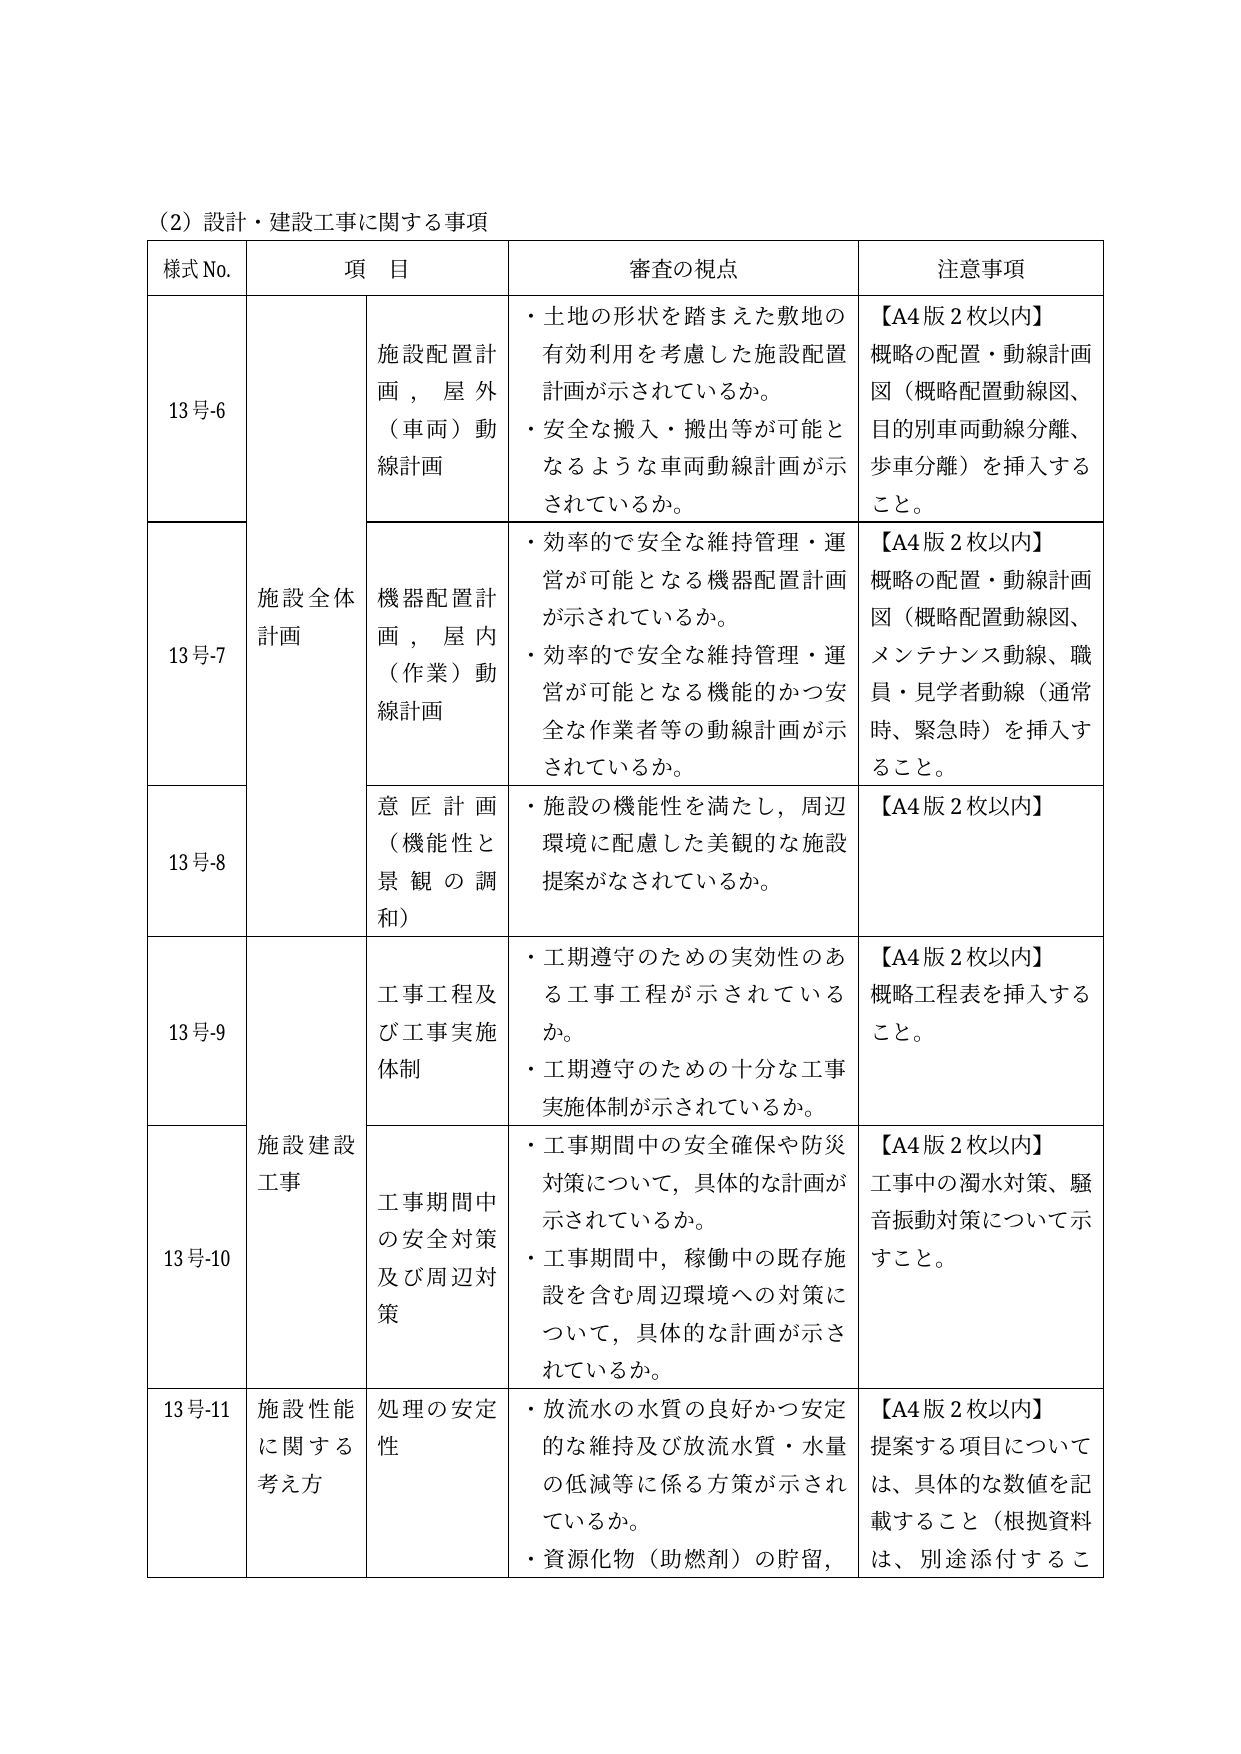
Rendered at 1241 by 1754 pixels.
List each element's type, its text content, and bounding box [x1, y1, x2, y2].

table_cell 工事期間中の安全対策及び周辺対策 [367, 1126, 508, 1388]
table_cell 【A4版2枚以内】 工事中の濁水対策、騒音振動対策について示すこと。 [859, 1126, 1103, 1388]
table_cell 13号-10 [148, 1126, 246, 1388]
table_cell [509, 1389, 858, 1577]
table_cell ・施設の機能性を満たし，周辺環境に配慮した美観的な施設提案がなされているか。 [509, 786, 858, 936]
table_cell 【A4版2枚以内】 概略の配置・動線計画図（概略配置動線図、目的別車両動線分離、歩車分離）を挿入すること。 [859, 296, 1103, 521]
table_cell 工事工程及び工事実施体制 [367, 937, 508, 1124]
table_header 様式No. [148, 241, 246, 295]
table_cell 施設全体計画 [247, 296, 366, 936]
table_cell ・効率的で安全な維持管理・運営が可能となる機器配置計画が示されているか。 ・効率的で安全な維持管理・運営が可能となる機能的かつ安全な作業者等の動線計画が示されているか。 [509, 523, 858, 785]
table_header 項 目 [247, 241, 508, 295]
table_cell ・工期遵守のための実効性のある工事工程が示されているか。 ・工期遵守のための十分な工事実施体制が示されているか。 [509, 937, 858, 1124]
table_cell 【A4版2枚以内】 概略の配置・動線計画図（概略配置動線図、メンテナンス動線、職員・見学者動線（通常時、緊急時）を挿入すること。 [859, 523, 1103, 785]
table_cell 13号-6 [148, 296, 246, 521]
table_cell 施設配置計画，屋外（車両）動線計画 [367, 296, 508, 521]
table_cell 施設建設工事 [247, 937, 366, 1388]
table_cell 【A4版2枚以内】 [859, 786, 1103, 936]
text （2）設計・建設工事に関する事項 [148, 202, 1092, 239]
table_cell ・工事期間中の安全確保や防災対策について，具体的な計画が示されているか。 ・工事期間中，稼働中の既存施設を含む周辺環境への対策について，具体的な計画が示されているか。 [509, 1126, 858, 1388]
table_cell ・土地の形状を踏まえた敷地の有効利用を考慮した施設配置計画が示されているか。 ・安全な搬入・搬出等が可能となるような車両動線計画が示されているか。 [509, 296, 858, 521]
table_header 注意事項 [859, 241, 1103, 295]
table_cell 【A4版2枚以内】 概略工程表を挿入すること。 [859, 937, 1103, 1124]
table_cell 13号-7 [148, 523, 246, 785]
table_cell 13号-9 [148, 937, 246, 1124]
table_cell 13号-8 [148, 786, 246, 936]
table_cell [859, 1389, 1103, 1577]
table_cell 意匠計画（機能性と景観の調和） [367, 786, 508, 936]
table_cell 機器配置計画，屋内（作業）動線計画 [367, 523, 508, 785]
table_header 審査の視点 [509, 241, 858, 295]
table_cell 施設性能に関する考え方 [247, 1389, 366, 1577]
table_cell 13号-11 [148, 1389, 246, 1577]
table_cell 処理の安定性 [367, 1389, 508, 1577]
